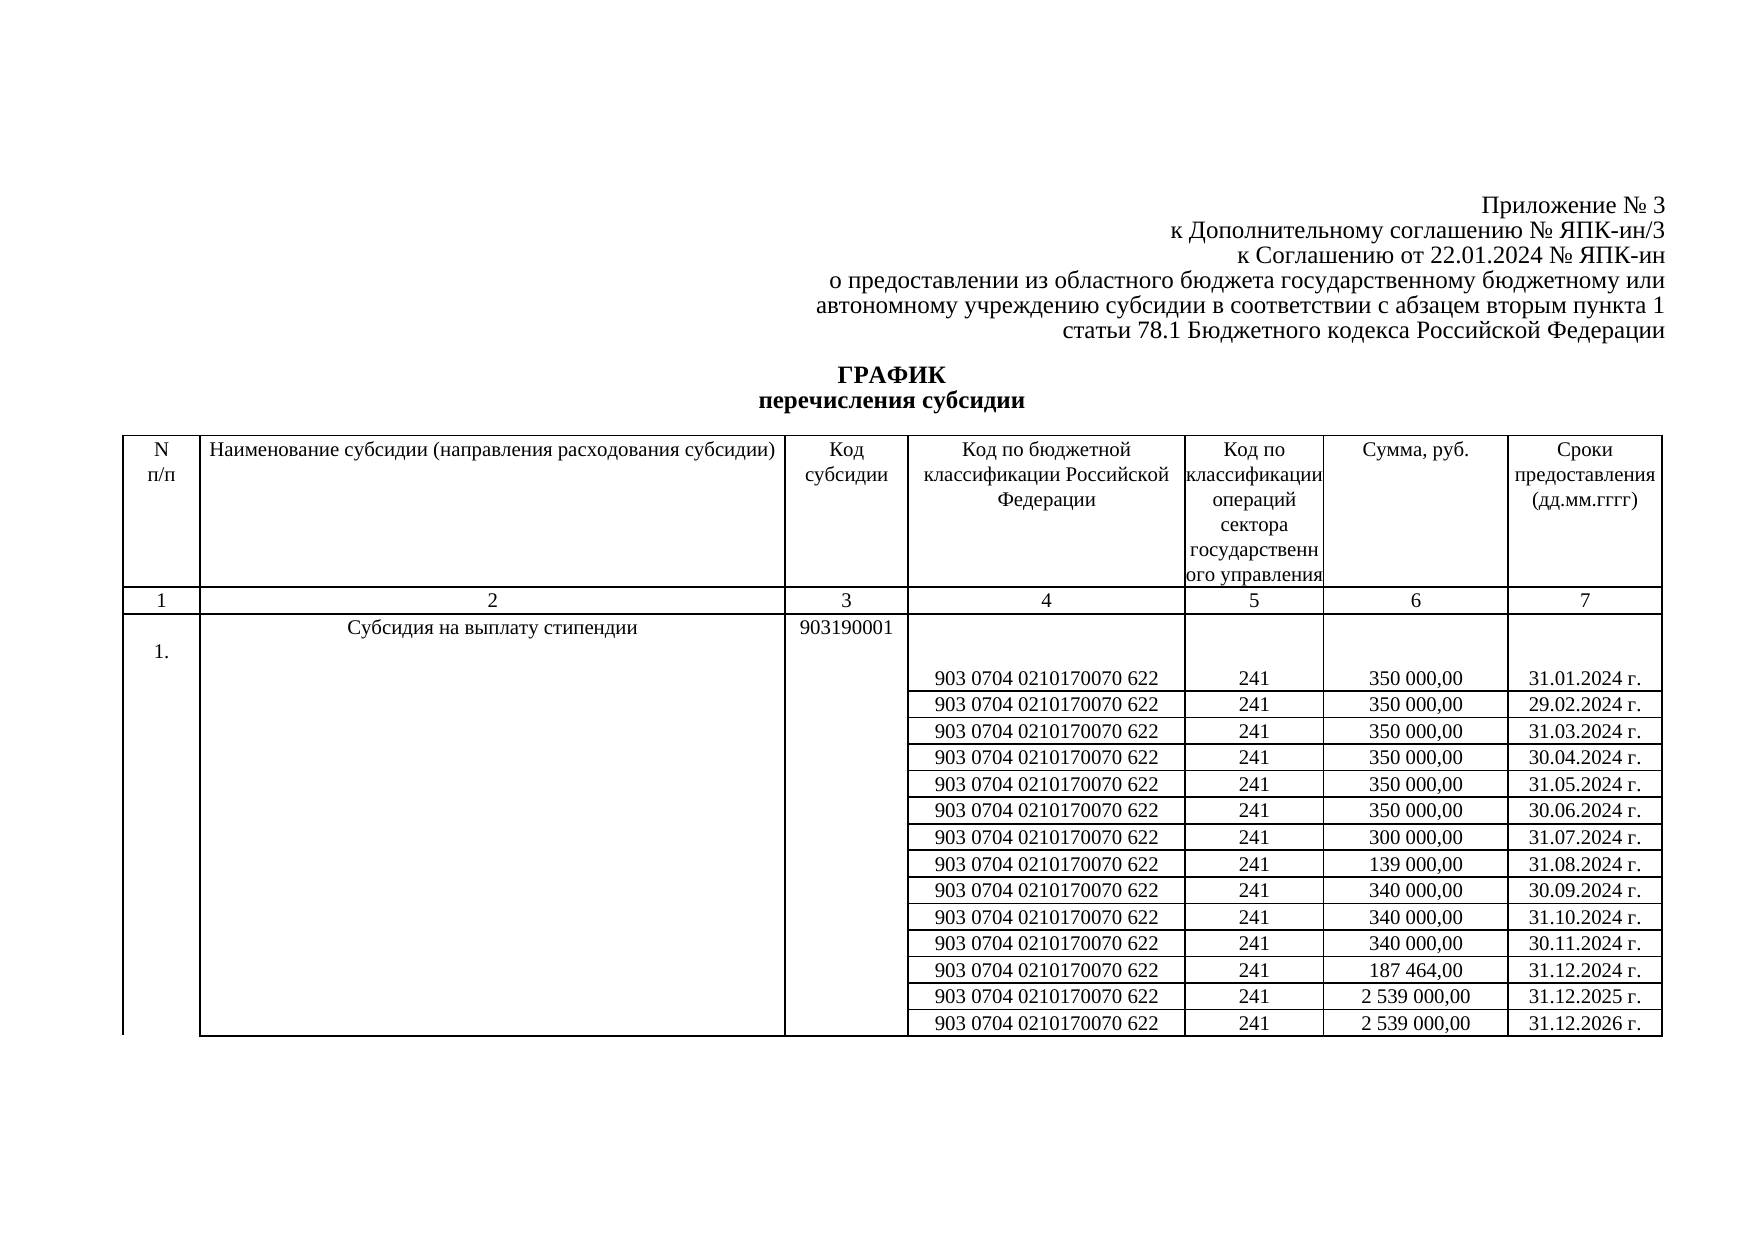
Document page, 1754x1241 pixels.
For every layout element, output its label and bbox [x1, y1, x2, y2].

table_header [118, 193, 1665, 1058]
